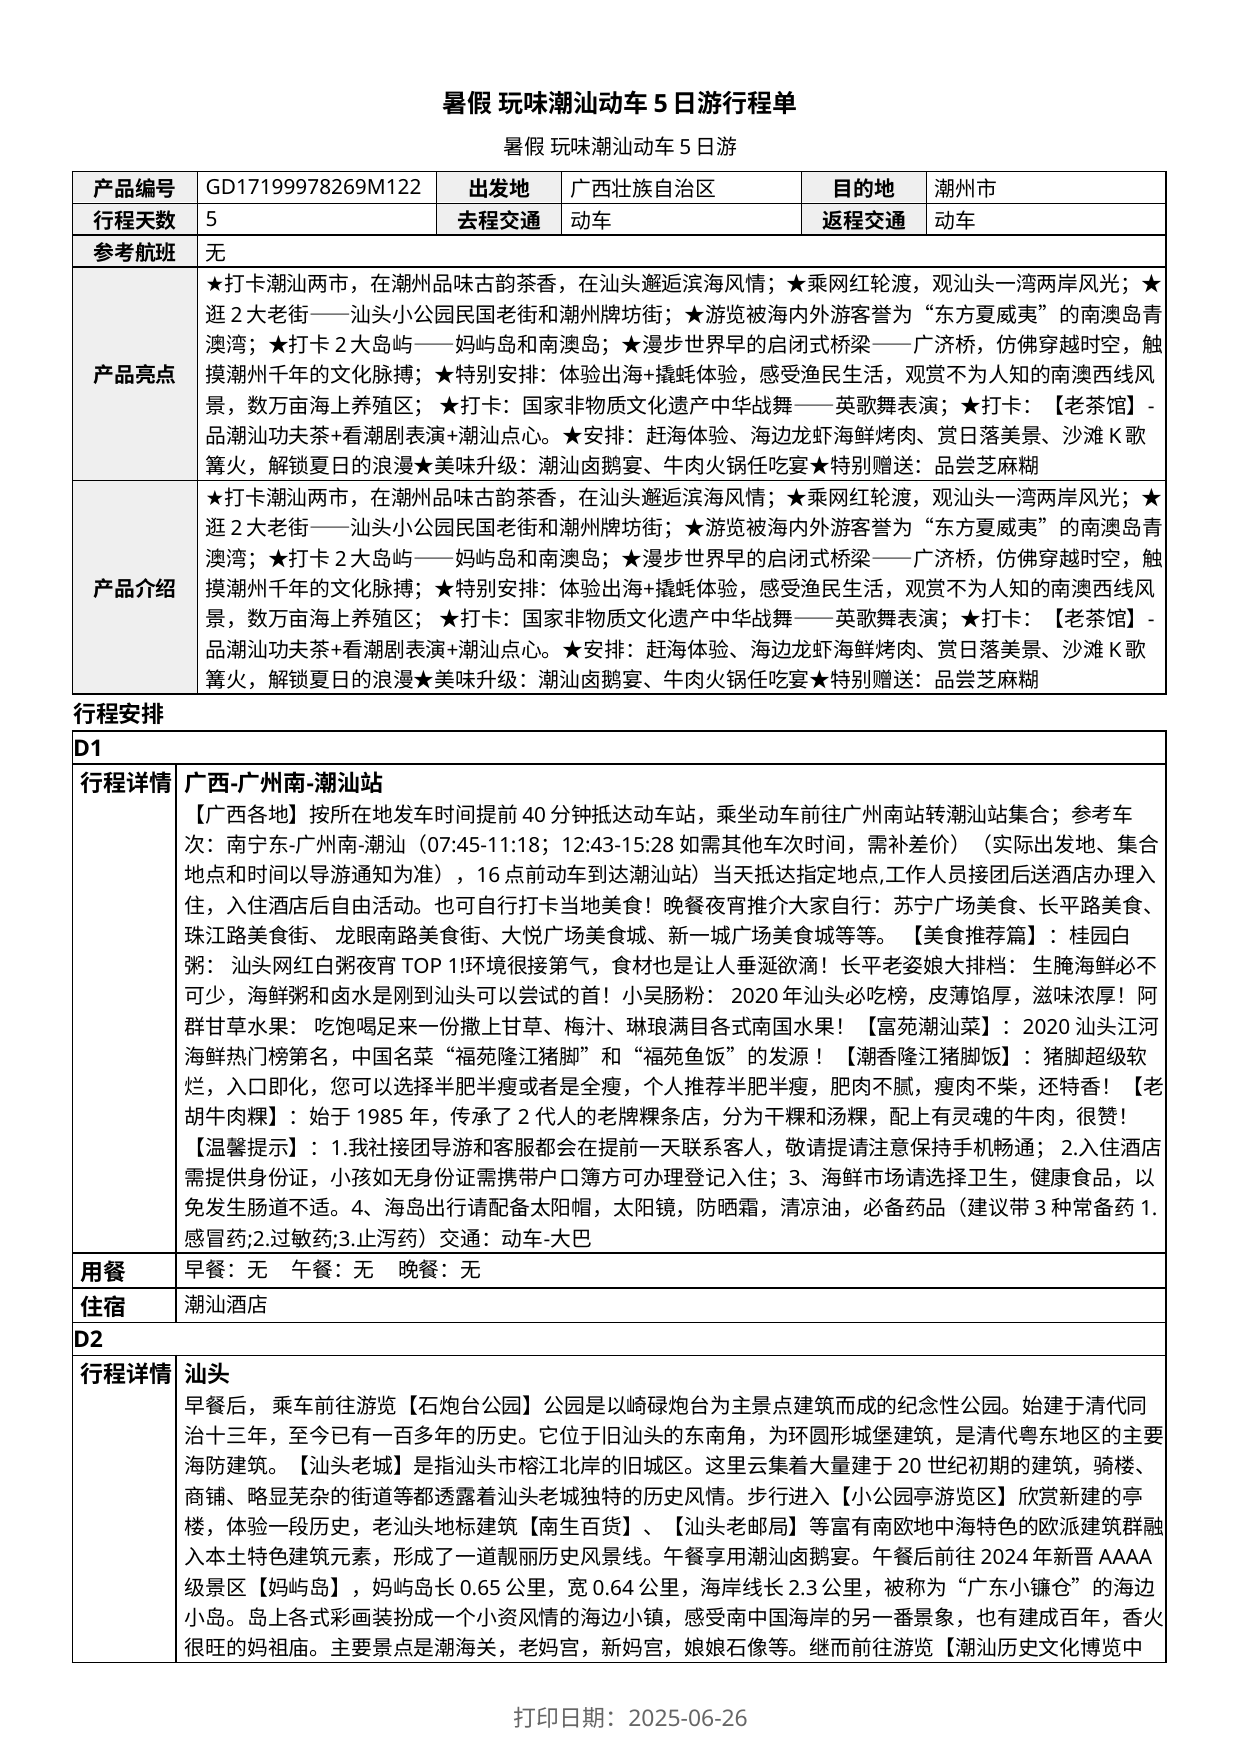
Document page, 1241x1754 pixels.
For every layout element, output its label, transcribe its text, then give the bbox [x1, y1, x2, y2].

table_cell D2 [73, 1323, 1165, 1354]
table_header 潮州市 [927, 172, 1165, 202]
table_cell 潮汕酒店 [177, 1289, 1165, 1322]
table_cell 早餐：无 午餐：无 晚餐：无 [177, 1254, 1165, 1287]
table_cell 行程详情 [73, 765, 175, 1252]
table_cell ★打卡潮汕两市，在潮州品味古韵茶香，在汕头邂逅滨海风情； [198, 481, 1165, 693]
table_cell 产品介绍 [73, 481, 197, 693]
table_header 目的地 [802, 172, 926, 202]
table_header 出发地 [437, 172, 561, 202]
table_header 产品编号 [73, 172, 197, 202]
table_cell 广西-广州南-潮汕站 【广西各地】按所在地发车时间提前40分钟抵达动车站，乘坐动车前往广州南站转潮汕站集合； [177, 765, 1165, 1252]
text 暑假 玩味潮汕动车5日游行程单 [73, 83, 1167, 119]
table_cell 用餐 [73, 1254, 175, 1287]
table_header 广西壮族自治区 [562, 172, 801, 202]
table_header D1 [73, 732, 1165, 763]
table_header GD17199978269M122 [198, 172, 436, 202]
table_cell 参考航班 [73, 236, 197, 266]
table_cell 产品亮点 [73, 268, 197, 480]
table_cell 动车 [562, 204, 801, 234]
table_cell 5 [198, 204, 436, 234]
table_cell 无 [198, 236, 1165, 266]
text 暑假 玩味潮汕动车5日游 [73, 130, 1167, 160]
table_cell 去程交通 [437, 204, 561, 234]
table_cell 返程交通 [802, 204, 926, 234]
text 行程安排 [73, 696, 1167, 729]
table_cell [177, 1356, 1165, 1662]
table_cell 动车 [927, 204, 1165, 234]
table_cell 行程详情 [73, 1356, 175, 1662]
table_cell 住宿 [73, 1289, 175, 1322]
table_cell ★打卡潮汕两市，在潮州品味古韵茶香，在汕头邂逅滨海风情； [198, 268, 1165, 480]
table_cell 行程天数 [73, 204, 197, 234]
